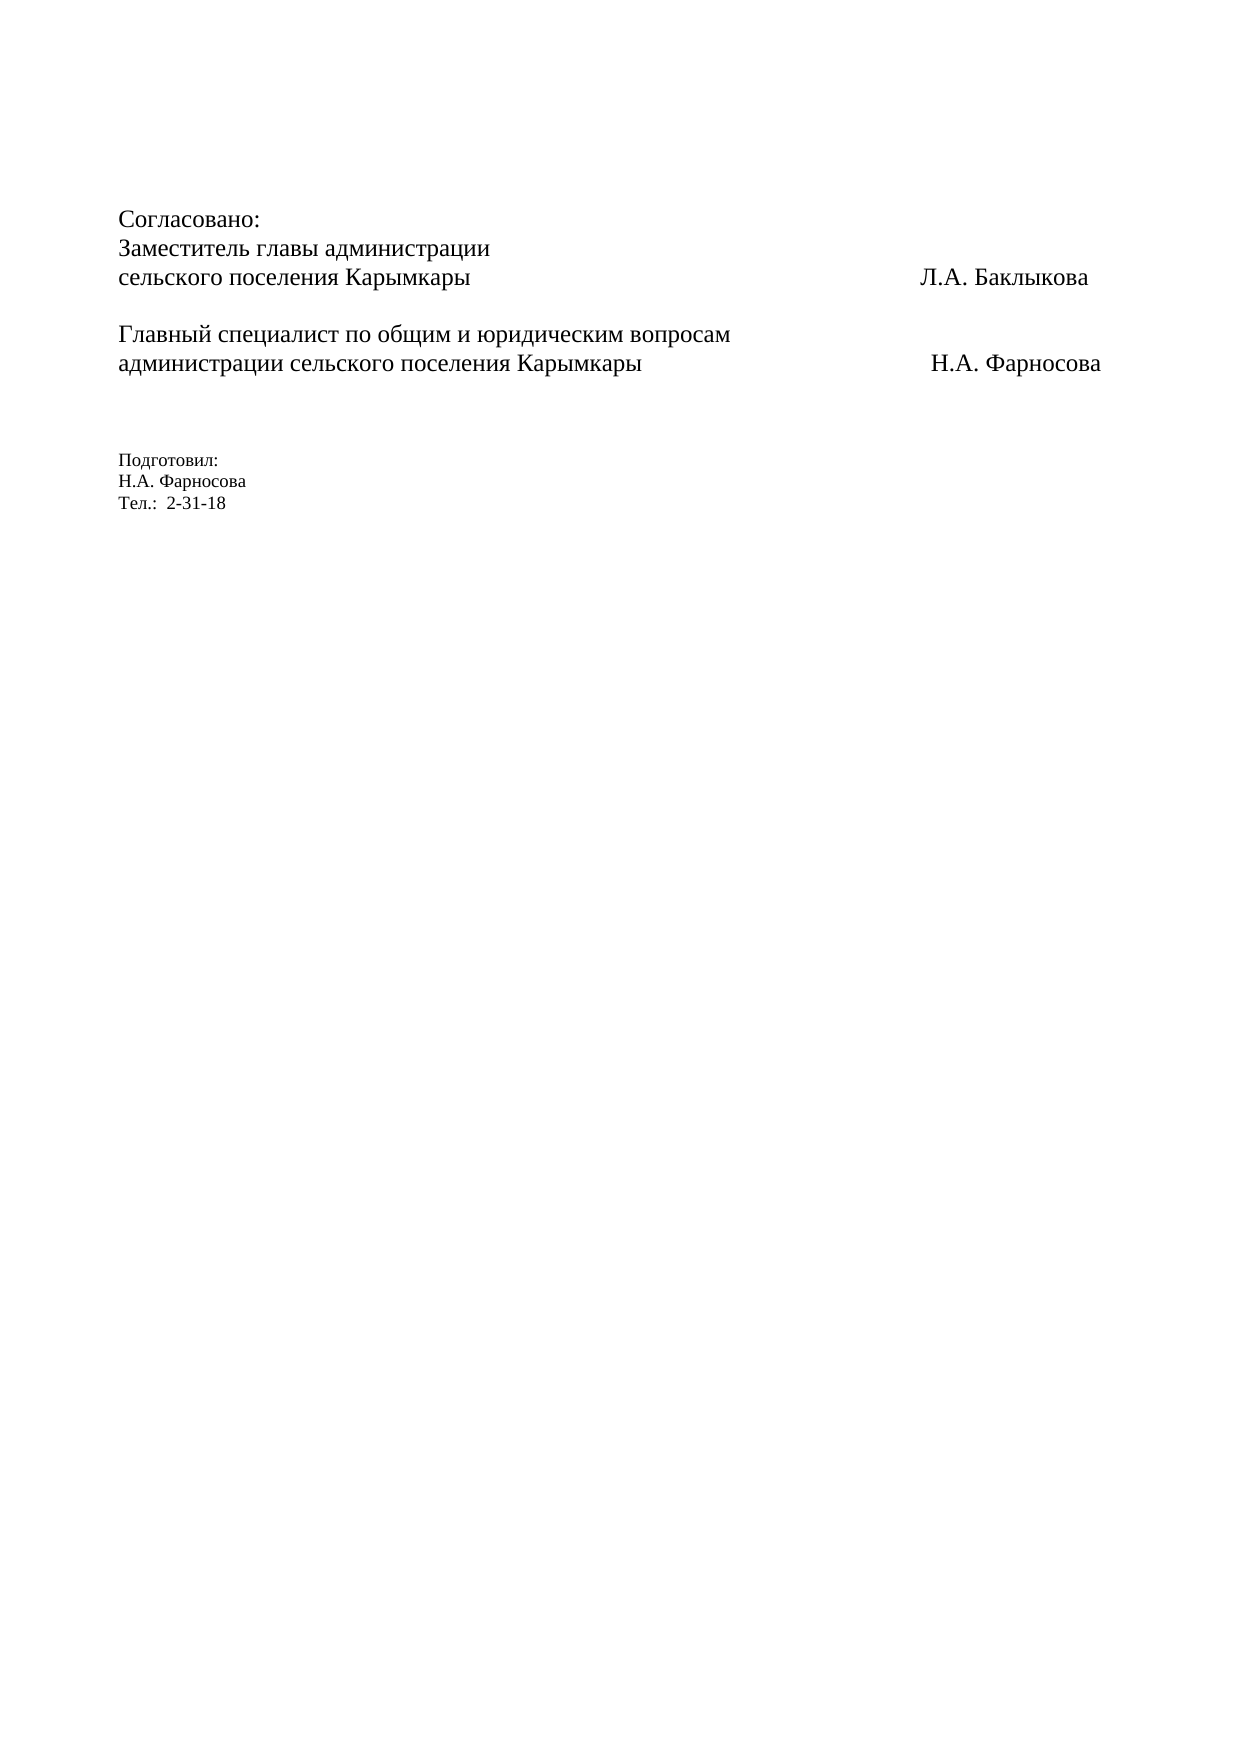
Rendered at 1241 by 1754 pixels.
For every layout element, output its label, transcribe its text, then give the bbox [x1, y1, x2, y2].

text Н.А. Фарносова [118, 470, 1152, 492]
text Согласовано: [118, 204, 1152, 233]
text Главный специалист по общим и юридическим вопросам [118, 319, 1152, 348]
text администрации сельского поселения Карымкары Н.А. Фарносова [118, 348, 1152, 377]
text Заместитель главы администрации [118, 233, 1152, 262]
text Тел.: 2-31-18 [118, 492, 1152, 513]
text Подготовил: [118, 449, 1152, 470]
text сельского поселения Карымкары Л.А. Баклыкова [118, 262, 1152, 291]
